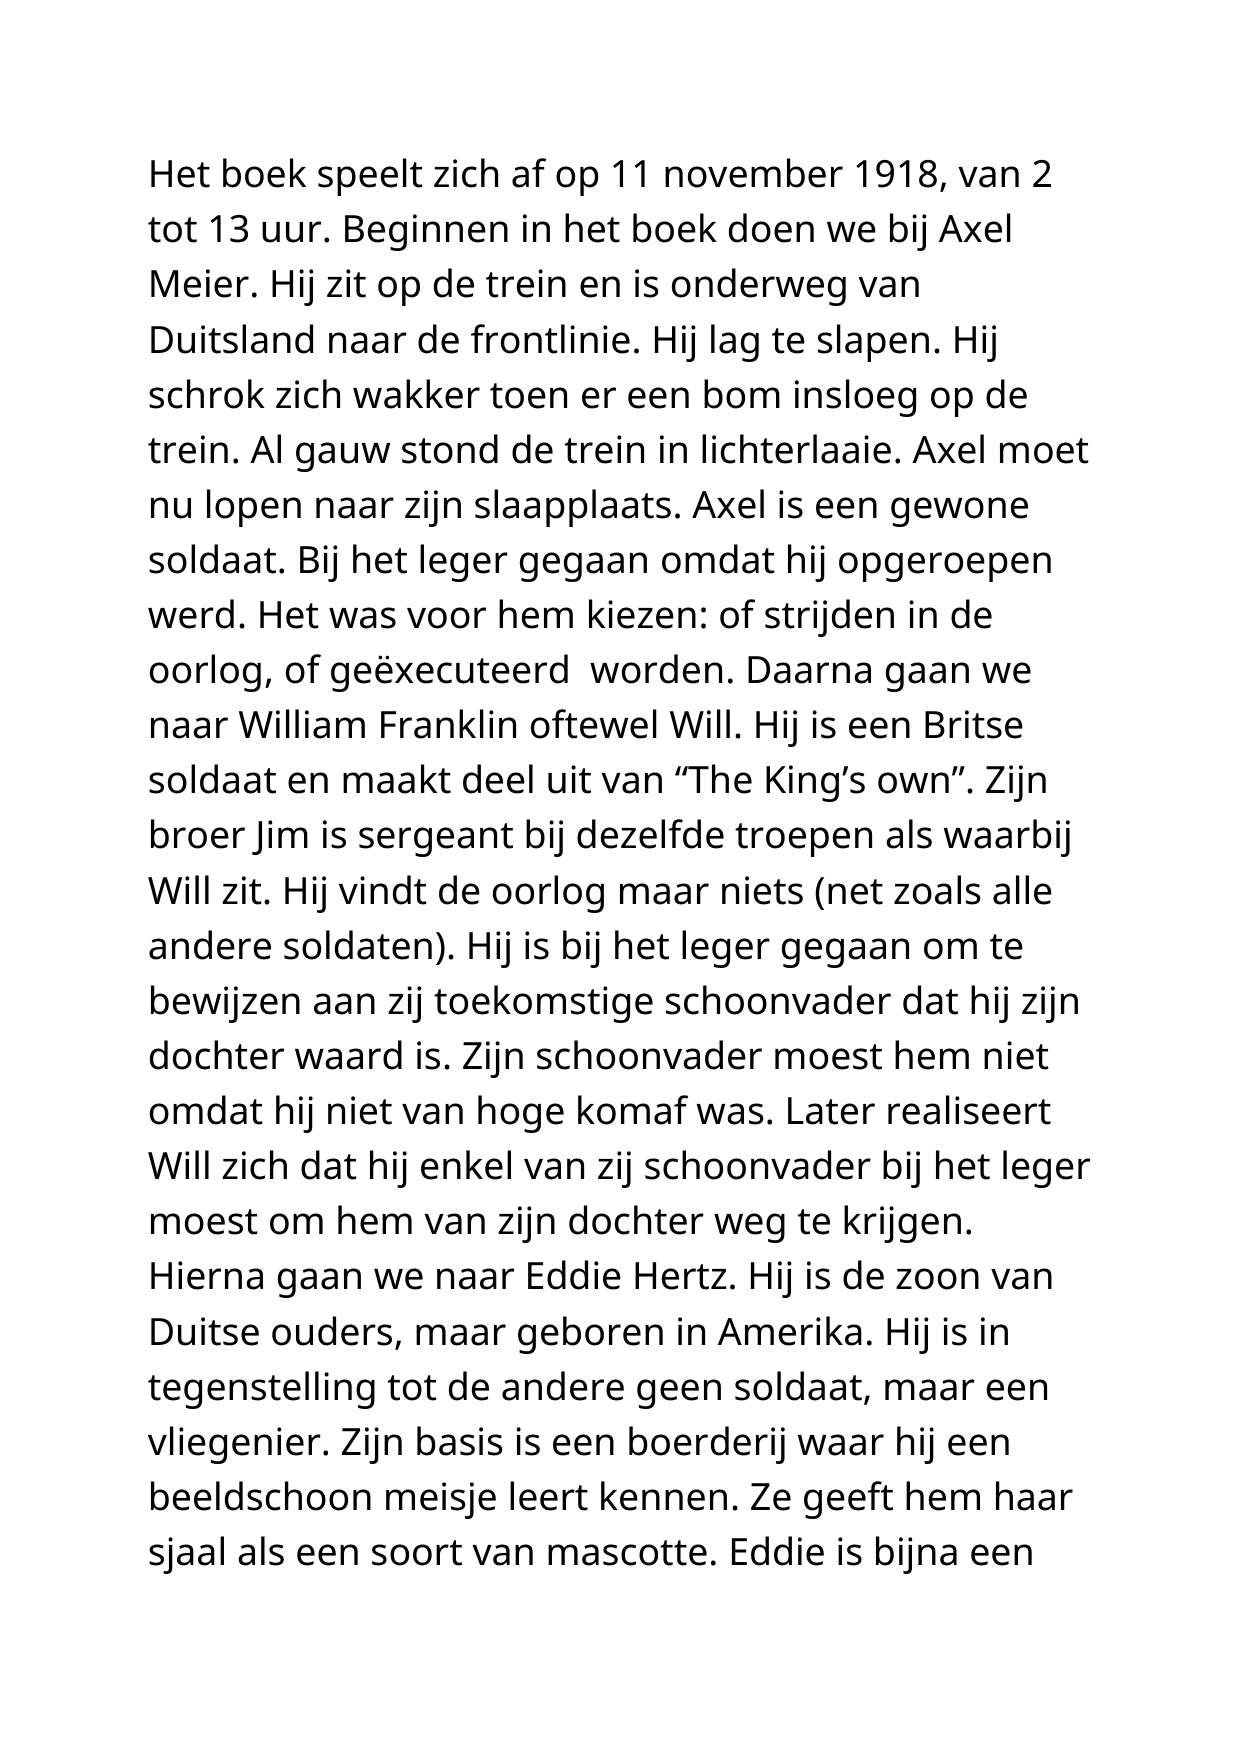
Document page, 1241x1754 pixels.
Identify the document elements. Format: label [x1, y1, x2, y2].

text [148, 148, 1093, 1576]
